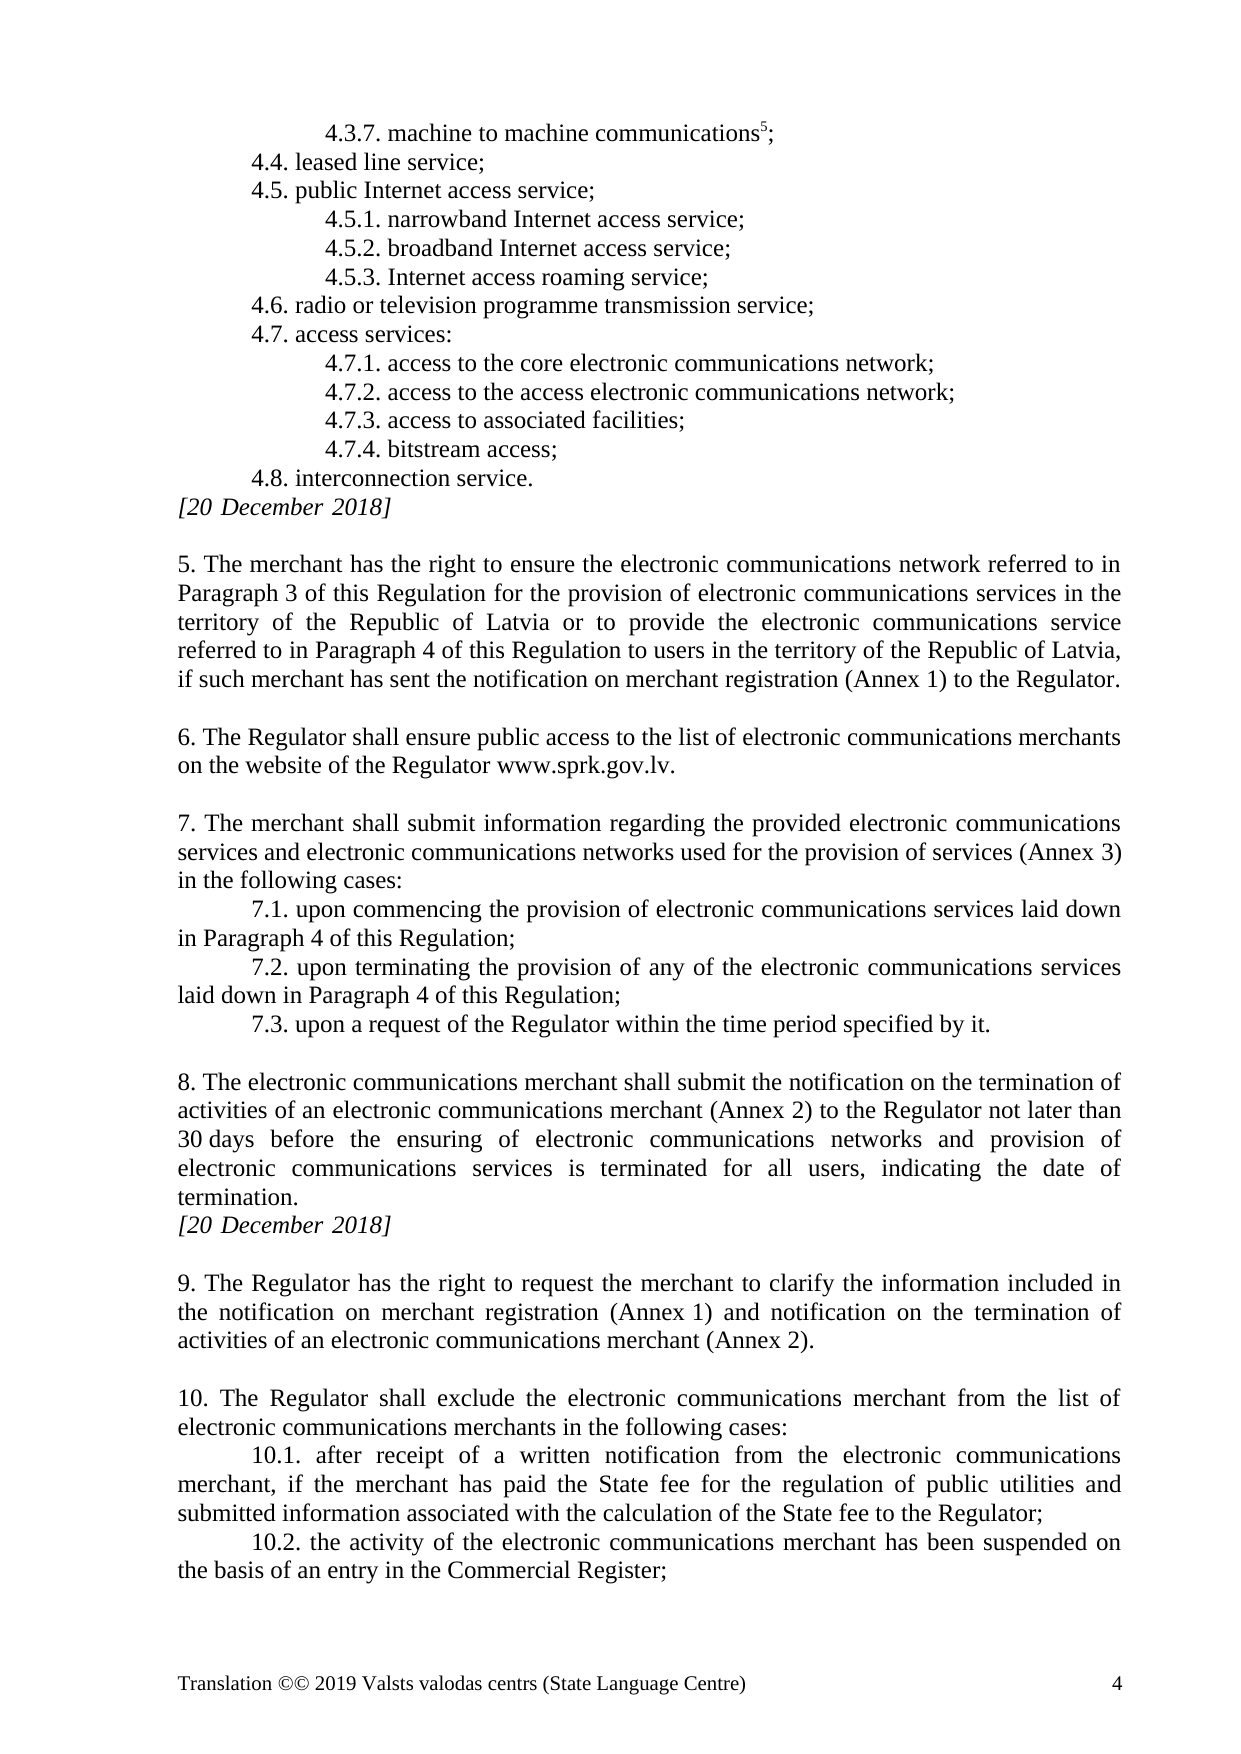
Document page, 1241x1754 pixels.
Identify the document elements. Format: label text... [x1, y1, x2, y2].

text 4.7. access services: [177, 319, 1122, 348]
text 4.6. radio or television programme transmission service; [177, 291, 1122, 319]
text 10.1. after receipt of a written notification from the electronic communications merchant, if the merchant has paid the State fee for the regulation of public utilities and submitted information associated with the calculation of the State fee to the Regulator; [177, 1441, 1122, 1527]
text 4.7.3. access to associated facilities; [251, 406, 1122, 434]
text 9. The Regulator has the right to request the merchant to clarify the information included in the notification on merchant registration (Annex 1) and notification on the termination of activities of an electronic communications merchant (Annex 2). [177, 1268, 1122, 1354]
text 10. The Regulator shall exclude the electronic communications merchant from the list of electronic communications merchants in the following cases: [177, 1383, 1122, 1441]
text 4.8. interconnection service. [177, 463, 1122, 492]
text 10.2. the activity of the electronic communications merchant has been suspended on the basis of an entry in the Commercial Register; [177, 1527, 1122, 1584]
text 8. The electronic communications merchant shall submit the notification on the termination of activities of an electronic communications merchant (Annex 2) to the Regulator not later than 30 days before the ensuring of electronic communications networks and provision of electronic communications services is terminated for all users, indicating the date of termination. [177, 1067, 1122, 1211]
text 4.5. public Internet access service; [177, 176, 1122, 204]
text [20 December 2018] [177, 492, 1122, 521]
text 6. The Regulator shall ensure public access to the list of electronic communications merchants on the website of the Regulator www.sprk.gov.lv. [177, 722, 1122, 779]
text 7.1. upon commencing the provision of electronic communications services laid down in Paragraph 4 of this Regulation; [177, 894, 1122, 952]
text 4.7.1. access to the core electronic communications network; [251, 348, 1122, 377]
text 4.5.1. narrowband Internet access service; [251, 204, 1122, 233]
text 4.7.2. access to the access electronic communications network; [251, 377, 1122, 406]
text 4.3.7. machine to machine communications5; [251, 118, 1122, 147]
text 7.3. upon a request of the Regulator within the time period specified by it. [177, 1009, 1122, 1038]
text 4.5.3. Internet access roaming service; [251, 262, 1122, 291]
text [20 December 2018] [177, 1211, 1122, 1239]
text 4.5.2. broadband Internet access service; [251, 233, 1122, 262]
text 4.4. leased line service; [177, 147, 1122, 176]
text 5. The merchant has the right to ensure the electronic communications network referred to in Paragraph 3 of this Regulation for the provision of electronic communications services in the territory of the Republic of Latvia or to provide the electronic communications service referred to in Paragraph 4 of this Regulation to users in the territory of the Republic of Latvia, if such merchant has sent the notification on merchant registration (Annex 1) to the Regulator. [177, 549, 1122, 693]
text 7. The merchant shall submit information regarding the provided electronic communications services and electronic communications networks used for the provision of services (Annex 3) in the following cases: [177, 808, 1122, 894]
text 4.7.4. bitstream access; [251, 434, 1122, 463]
text 7.2. upon terminating the provision of any of the electronic communications services laid down in Paragraph 4 of this Regulation; [177, 952, 1122, 1009]
